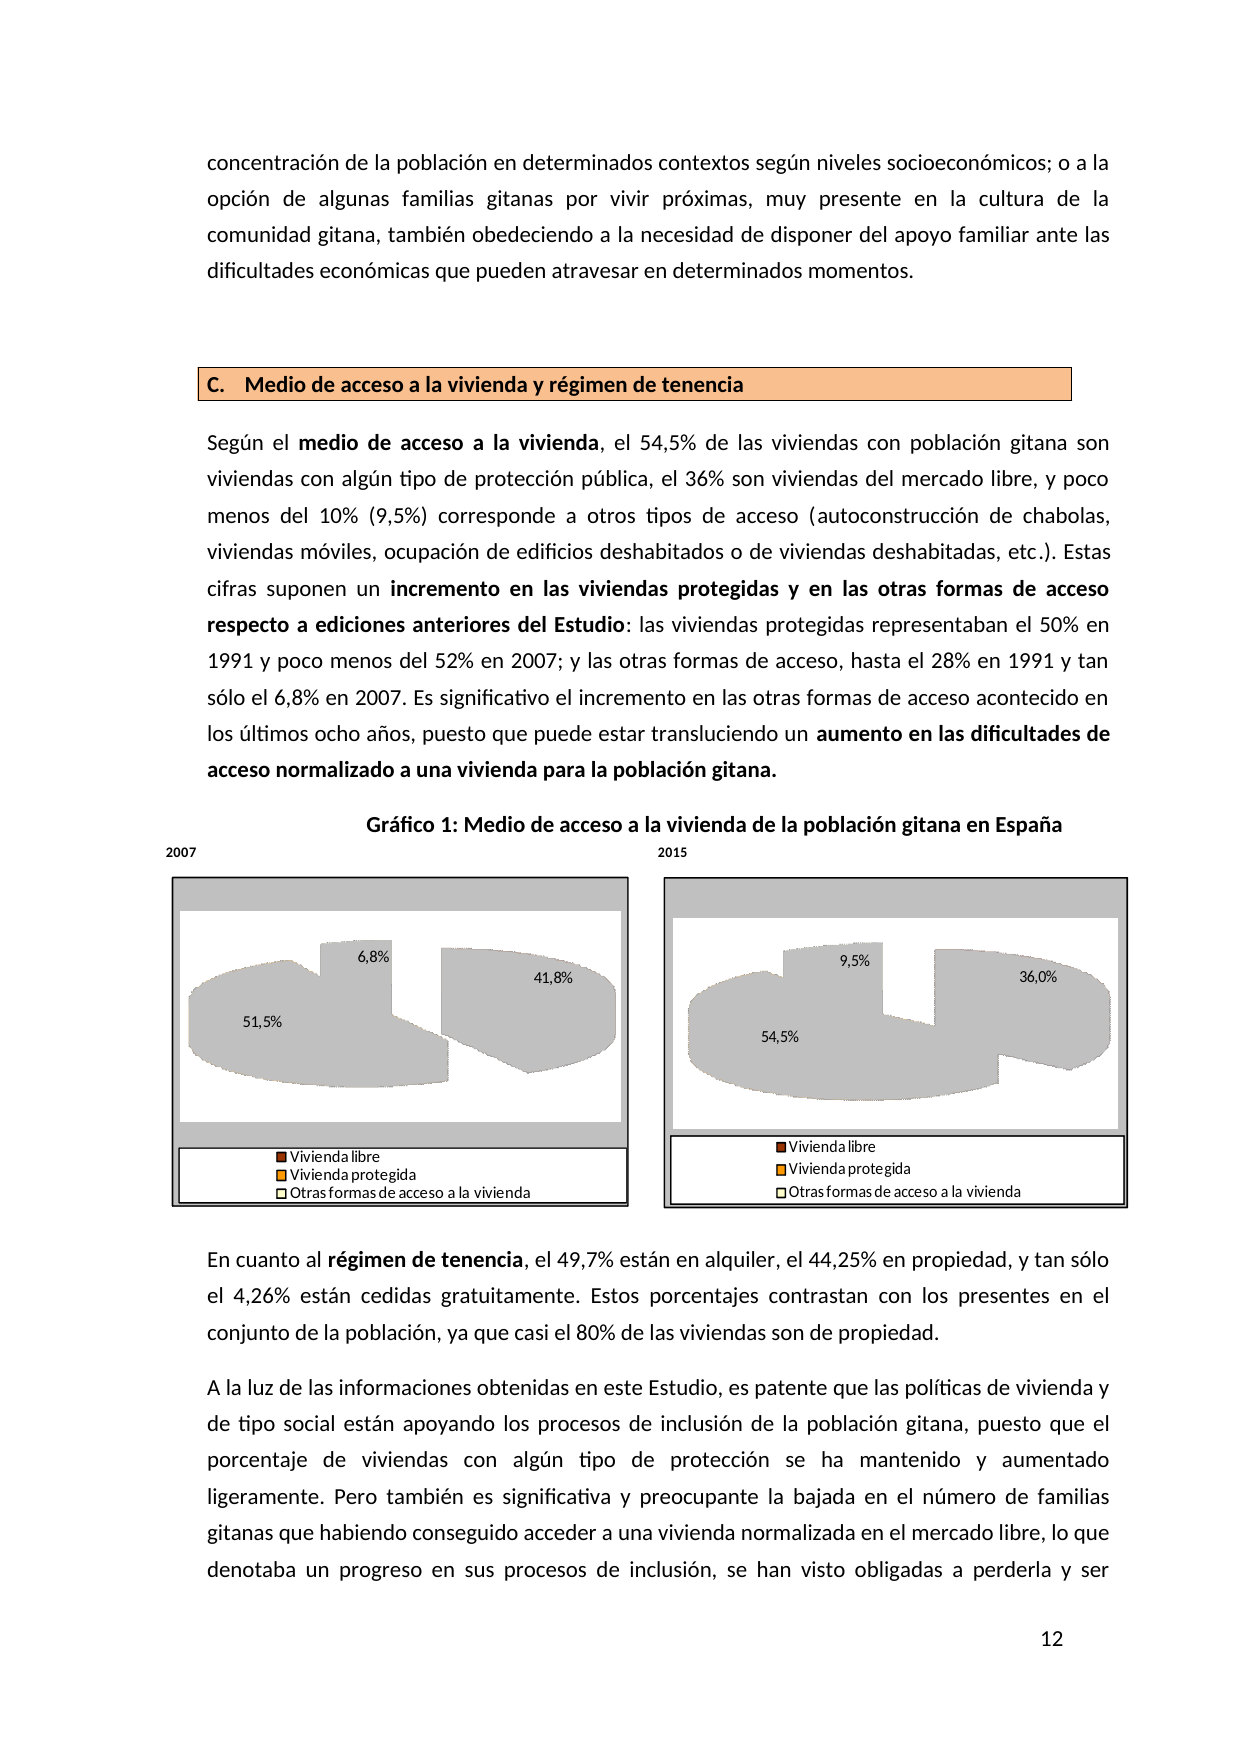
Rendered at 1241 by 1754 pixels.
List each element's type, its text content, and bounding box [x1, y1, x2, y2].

list En cuanto al régimen de tenencia, el 49,7% están en alquiler, el 44,25% en propiedad, y tan sólo el 4,26% están cedidas gratuitamente. Estos porcentajes contrastan con los presentes en el conjunto de la población, ya que casi el 80% de las viviendas son de propiedad. [207, 1245, 1111, 1346]
text Según el medio de acceso a la vivienda, el 54,5% de las viviendas con población gitana son viviendas con algún tipo de protección pública, el 36% son viviendas del mercado libre, y poco menos del 10% (9,5%) corresponde a otros tipos de acceso (autoconstrucción de chabolas, viviendas móviles, ocupación de edificios deshabitados o de viviendas deshabitadas, etc.). Estas cifras suponen un incremento en las viviendas protegidas y en las otras formas de acceso respecto a ediciones anteriores del Estudio: las viviendas protegidas representaban el 50% en 1991 y poco menos del 52% en 2007; y las otras formas de acceso, hasta el 28% en 1991 y tan sólo el 6,8% en 2007. Es significativo el incremento en las otras formas de acceso acontecido en los últimos ocho años, puesto que puede estar transluciendo un aumento en las dificultades de acceso normalizado a una vivienda para la población gitana. [207, 428, 1111, 783]
text Gráfico 1: Medio de acceso a la vivienda de la población gitana en España [177, 811, 1063, 838]
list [207, 1373, 1111, 1583]
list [207, 148, 1111, 285]
list Medio de acceso a la vivienda y régimen de tenencia [199, 368, 1071, 400]
